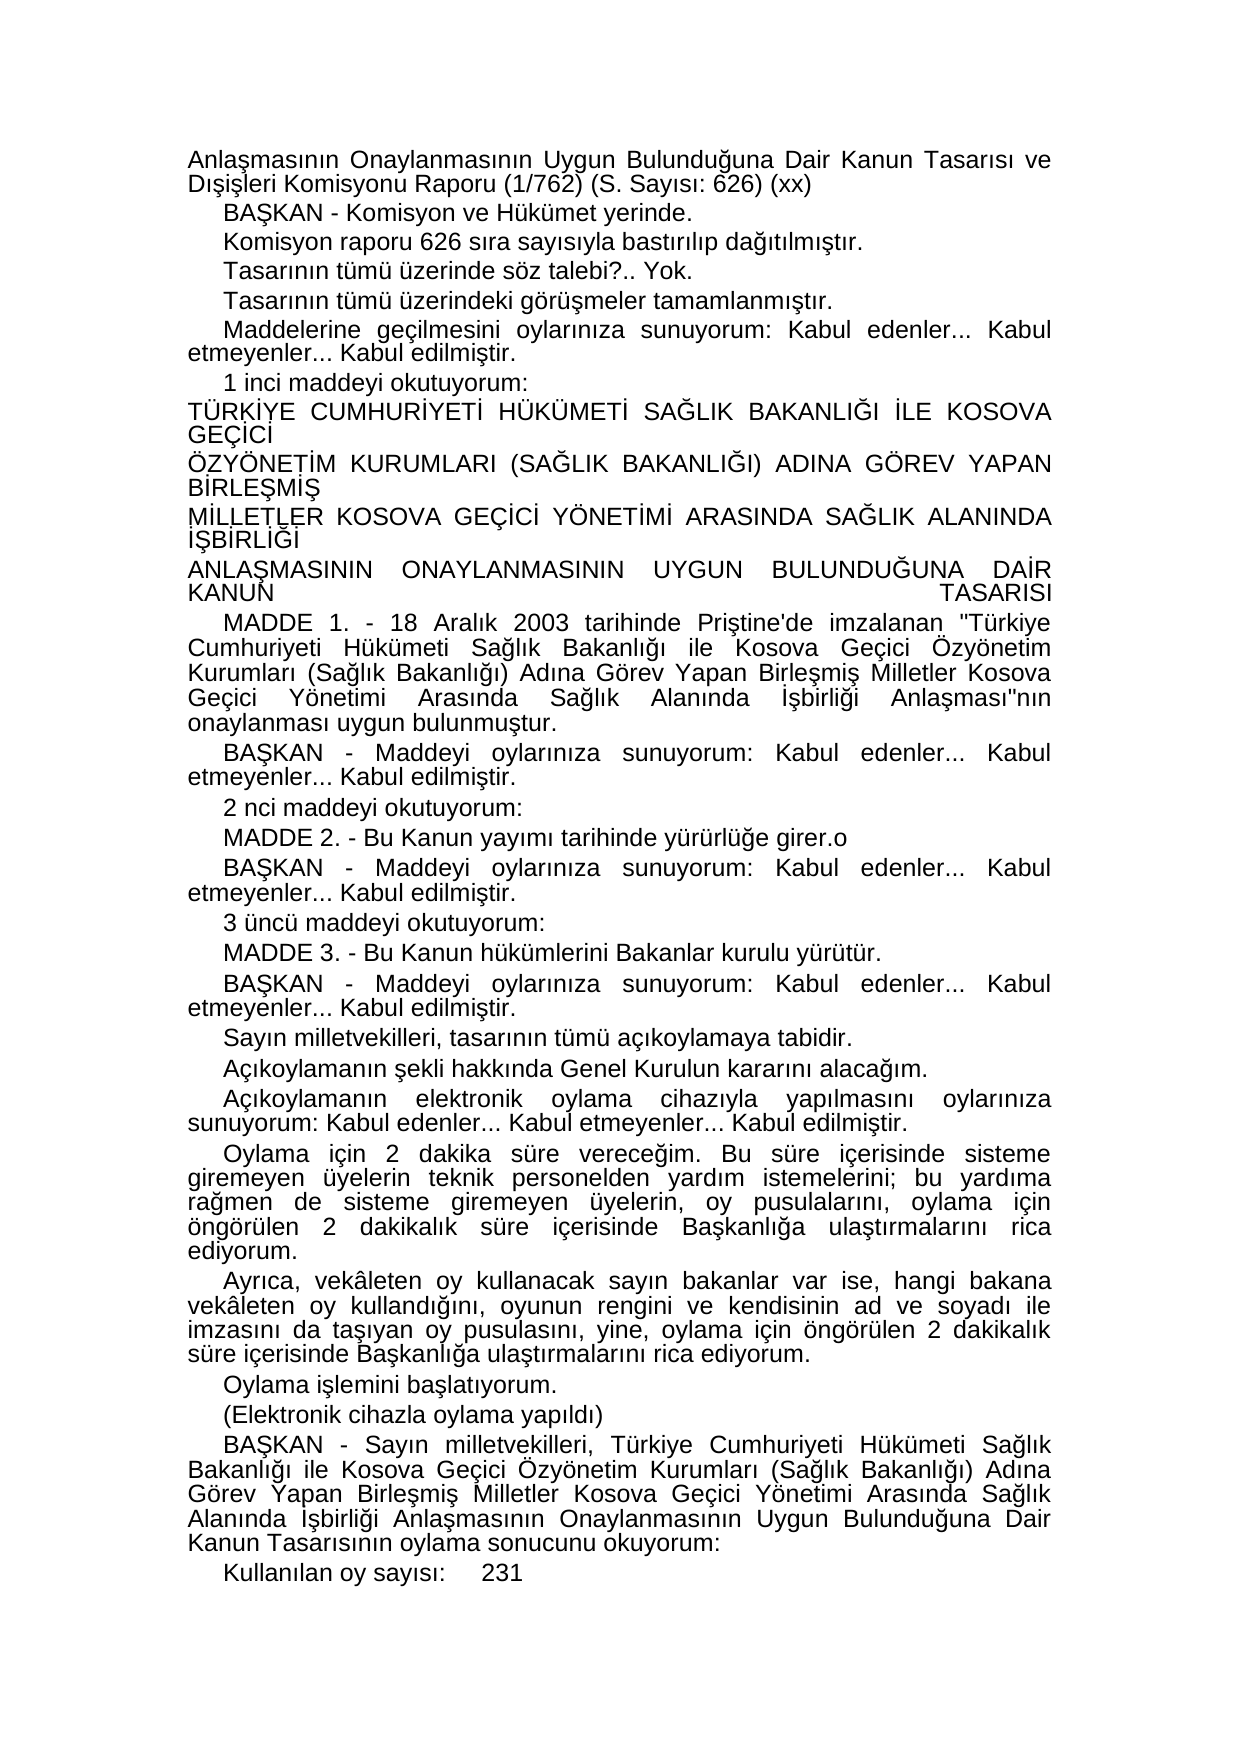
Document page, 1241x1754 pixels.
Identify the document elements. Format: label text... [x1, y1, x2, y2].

text Tasarının tümü üzerinde söz talebi?.. Yok. [187, 261, 1053, 284]
text BAŞKAN - Maddeyi oylarınıza sunuyorum: Kabul edenler... Kabul etmeyenler... Kabul edilmiştir. [187, 857, 1053, 906]
text TÜRKİYE CUMHURİYETİ HÜKÜMETİ SAĞLIK BAKANLIĞI İLE KOSOVA GEÇİCİ [187, 402, 1053, 448]
text MADDE 3. - Bu Kanun hükümlerini Bakanlar kurulu yürütür. [187, 942, 1053, 967]
text ÖZYÖNETİM KURUMLARI (SAĞLIK BAKANLIĞI) ADINA GÖREV YAPAN BİRLEŞMİŞ [187, 454, 1053, 501]
text 1 inci maddeyi okutuyorum: [187, 372, 1053, 396]
text 3 üncü maddeyi okutuyorum: [187, 912, 1053, 936]
text MİLLETLER KOSOVA GEÇİCİ YÖNETİMİ ARASINDA SAĞLIK ALANINDA İŞBİRLİĞİ [187, 507, 1053, 553]
text Oylama işlemini başlatıyorum. [187, 1374, 1053, 1398]
text ANLAŞMASININ ONAYLANMASININ UYGUN BULUNDUĞUNA DAİR KANUN TASARISI [187, 559, 1053, 606]
text Ayrıca, vekâleten oy kullanacak sayın bakanlar var ise, hangi bakana vekâleten oy kullandığını, oyunun rengini ve kendisinin ad ve soyadı ile imzasını da taşıyan oy pusulasını, yine, oylama için öngörülen 2 dakikalık süre içerisinde Başkanlığa ulaştırmalarını rica ediyorum. [187, 1270, 1053, 1368]
text BAŞKAN - Komisyon ve Hükümet yerinde. [187, 203, 1053, 226]
text BAŞKAN - Maddeyi oylarınıza sunuyorum: Kabul edenler... Kabul etmeyenler... Kabul edilmiştir. [187, 742, 1053, 791]
text MADDE 2. - Bu Kanun yayımı tarihinde yürürlüğe girer.o [187, 827, 1053, 851]
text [187, 150, 1053, 197]
text BAŞKAN - Sayın milletvekilleri, Türkiye Cumhuriyeti Hükümeti Sağlık Bakanlığı ile Kosova Geçici Özyönetim Kurumları (Sağlık Bakanlığı) Adına Görev Yapan Birleşmiş Milletler Kosova Geçici Yönetimi Arasında Sağlık Alanında İşbirliği Anlaşmasının Onaylanmasının Uygun Bulunduğuna Dair Kanun Tasarısının oylama sonucunu okuyorum: [187, 1434, 1053, 1556]
text Açıkoylamanın şekli hakkında Genel Kurulun kararını alacağım. [187, 1057, 1053, 1082]
text Komisyon raporu 626 sıra sayısıyla bastırılıp dağıtılmıştır. [187, 232, 1053, 255]
text Açıkoylamanın elektronik oylama cihazıyla yapılmasını oylarınıza sunuyorum: Kabul edenler... Kabul etmeyenler... Kabul edilmiştir. [187, 1088, 1053, 1137]
text Maddelerine geçilmesini oylarınıza sunuyorum: Kabul edenler... Kabul etmeyenler... Kabul edilmiştir. [187, 320, 1053, 366]
text Kullanılan oy sayısı: 231 [187, 1562, 1053, 1587]
text BAŞKAN - Maddeyi oylarınıza sunuyorum: Kabul edenler... Kabul etmeyenler... Kabul edilmiştir. [187, 972, 1053, 1021]
text Sayın milletvekilleri, tasarının tümü açıkoylamaya tabidir. [187, 1027, 1053, 1052]
text MADDE 1. - 18 Aralık 2003 tarihinde Priştine'de imzalanan "Türkiye Cumhuriyeti Hükümeti Sağlık Bakanlığı ile Kosova Geçici Özyönetim Kurumları (Sağlık Bakanlığı) Adına Görev Yapan Birleşmiş Milletler Kosova Geçici Yönetimi Arasında Sağlık Alanında İşbirliği Anlaşması"nın onaylanması uygun bulunmuştur. [187, 612, 1053, 736]
text 2 nci maddeyi okutuyorum: [187, 797, 1053, 821]
text Oylama için 2 dakika süre vereceğim. Bu süre içerisinde sisteme giremeyen üyelerin teknik personelden yardım istemelerini; bu yardıma rağmen de sisteme giremeyen üyelerin, oy pusulalarını, oylama için öngörülen 2 dakikalık süre içerisinde Başkanlığa ulaştırmalarını rica ediyorum. [187, 1142, 1053, 1264]
text Tasarının tümü üzerindeki görüşmeler tamamlanmıştır. [187, 290, 1053, 314]
text (Elektronik cihazla oylama yapıldı) [187, 1404, 1053, 1428]
